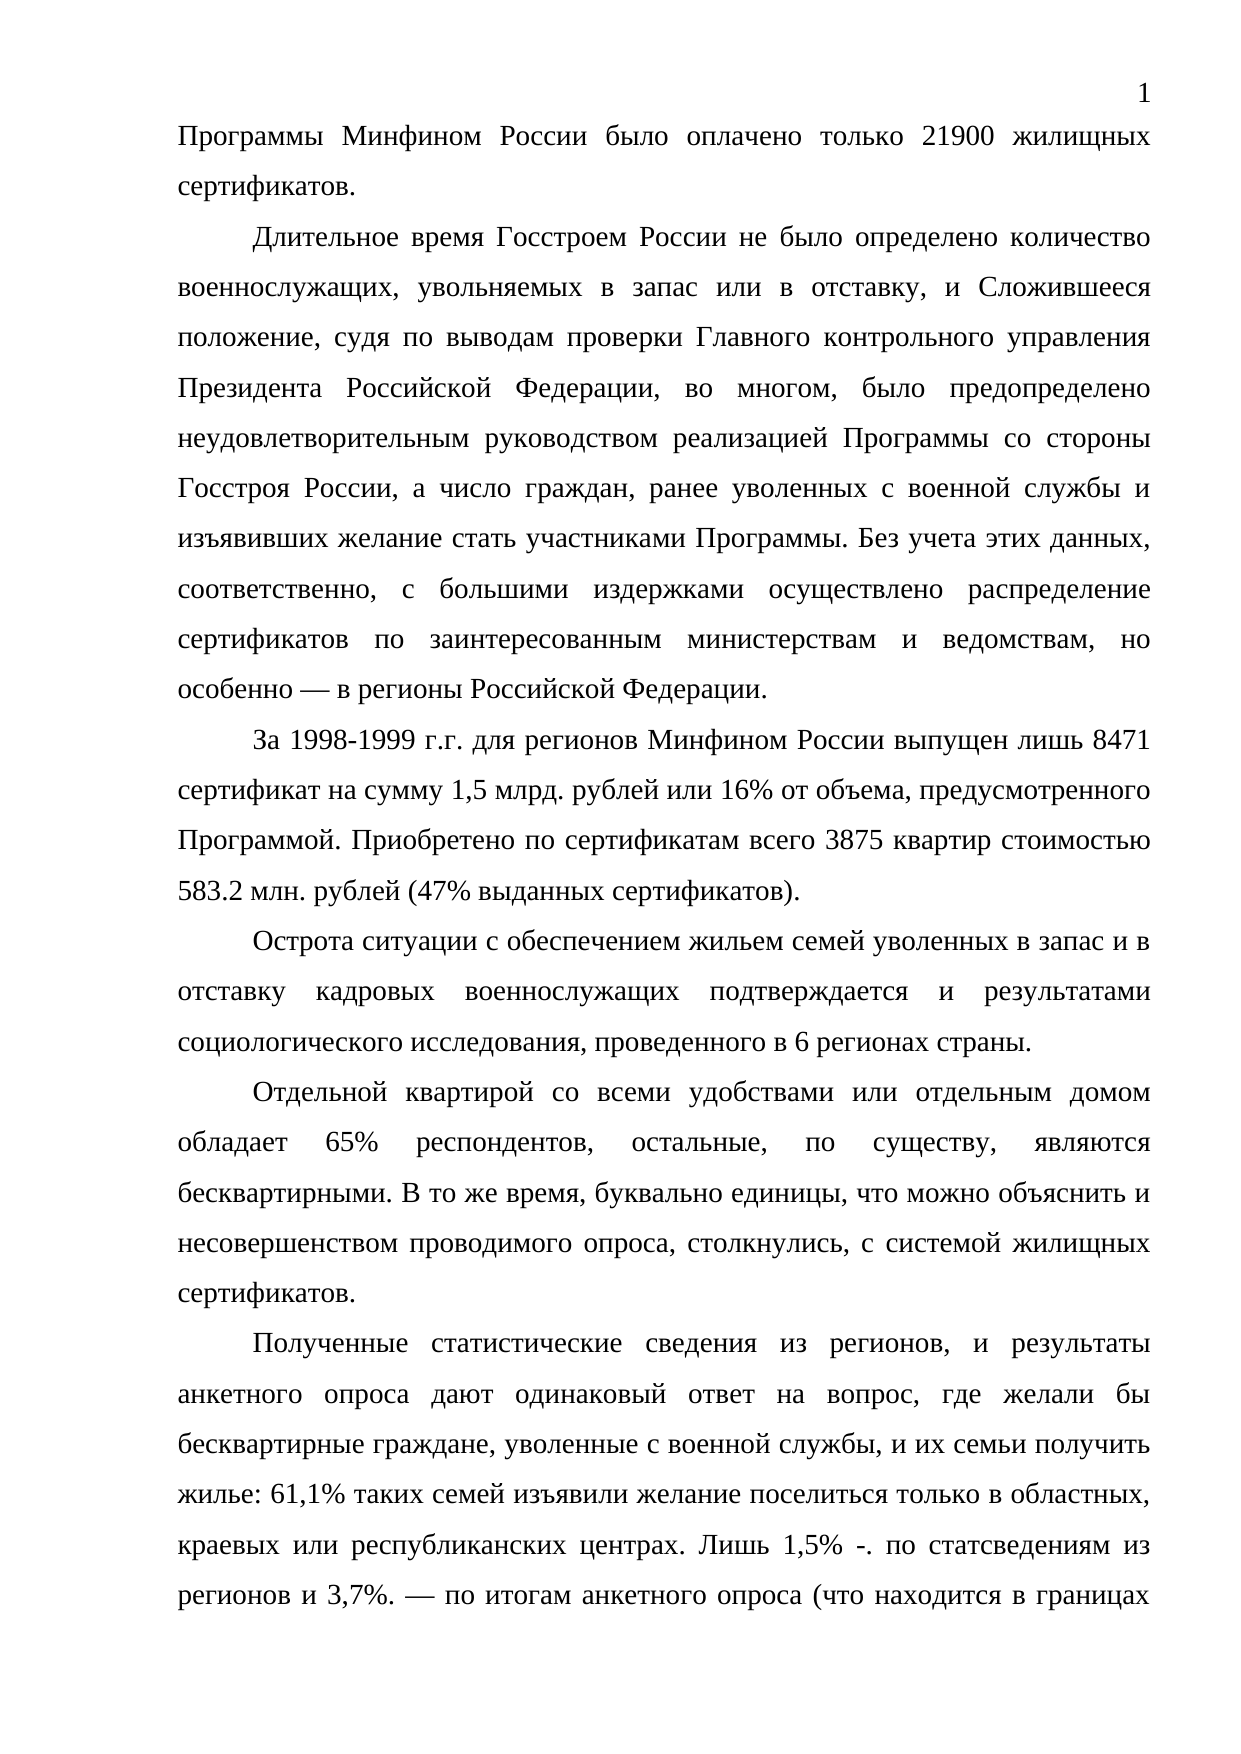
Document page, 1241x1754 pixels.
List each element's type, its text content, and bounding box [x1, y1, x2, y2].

text Острота ситуации с обеспечением жильем семей уволенных в запас и в отставку кадровых военнослужащих подтверждается и результатами социологического исследования, проведенного в 6 регионах страны. [177, 923, 1152, 1057]
text Длительное время Госстроем России не было определено количество военнослужащих, увольняемых в запас или в отставку, и Сложившееся положение, судя по выводам проверки Главного контрольного управления Президента Российской Федерации, во многом, было предопределено неудовлетворительным руководством реализацией Программы со стороны Госстроя России, а число граждан, ранее уволенных с военной службы и изъявивших желание стать участниками Программы. Без учета этих данных, соответственно, с большими издержками осуществлено распределение сертификатов по заинтересованным министерствам и ведомствам, но особенно — в регионы Российской Федерации. [177, 219, 1152, 705]
text Отдельной квартирой со всеми удобствами или отдельным домом обладает 65% респондентов, остальные, по существу, являются бесквартирными. В то же время, буквально единицы, что можно объяснить и несовершенством проводимого опроса, столкнулись, с системой жилищных сертификатов. [177, 1074, 1152, 1309]
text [177, 1326, 1152, 1611]
text За 1998-1999 г.г. для регионов Минфином России выпущен лишь 8471 сертификат на сумму 1,5 млрд. рублей или 16% от объема, предусмотренного Программой. Приобретено по сертификатам всего 3875 квартир стоимостью 583.2 млн. рублей (47% выданных сертификатов). [177, 722, 1152, 906]
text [177, 118, 1152, 202]
